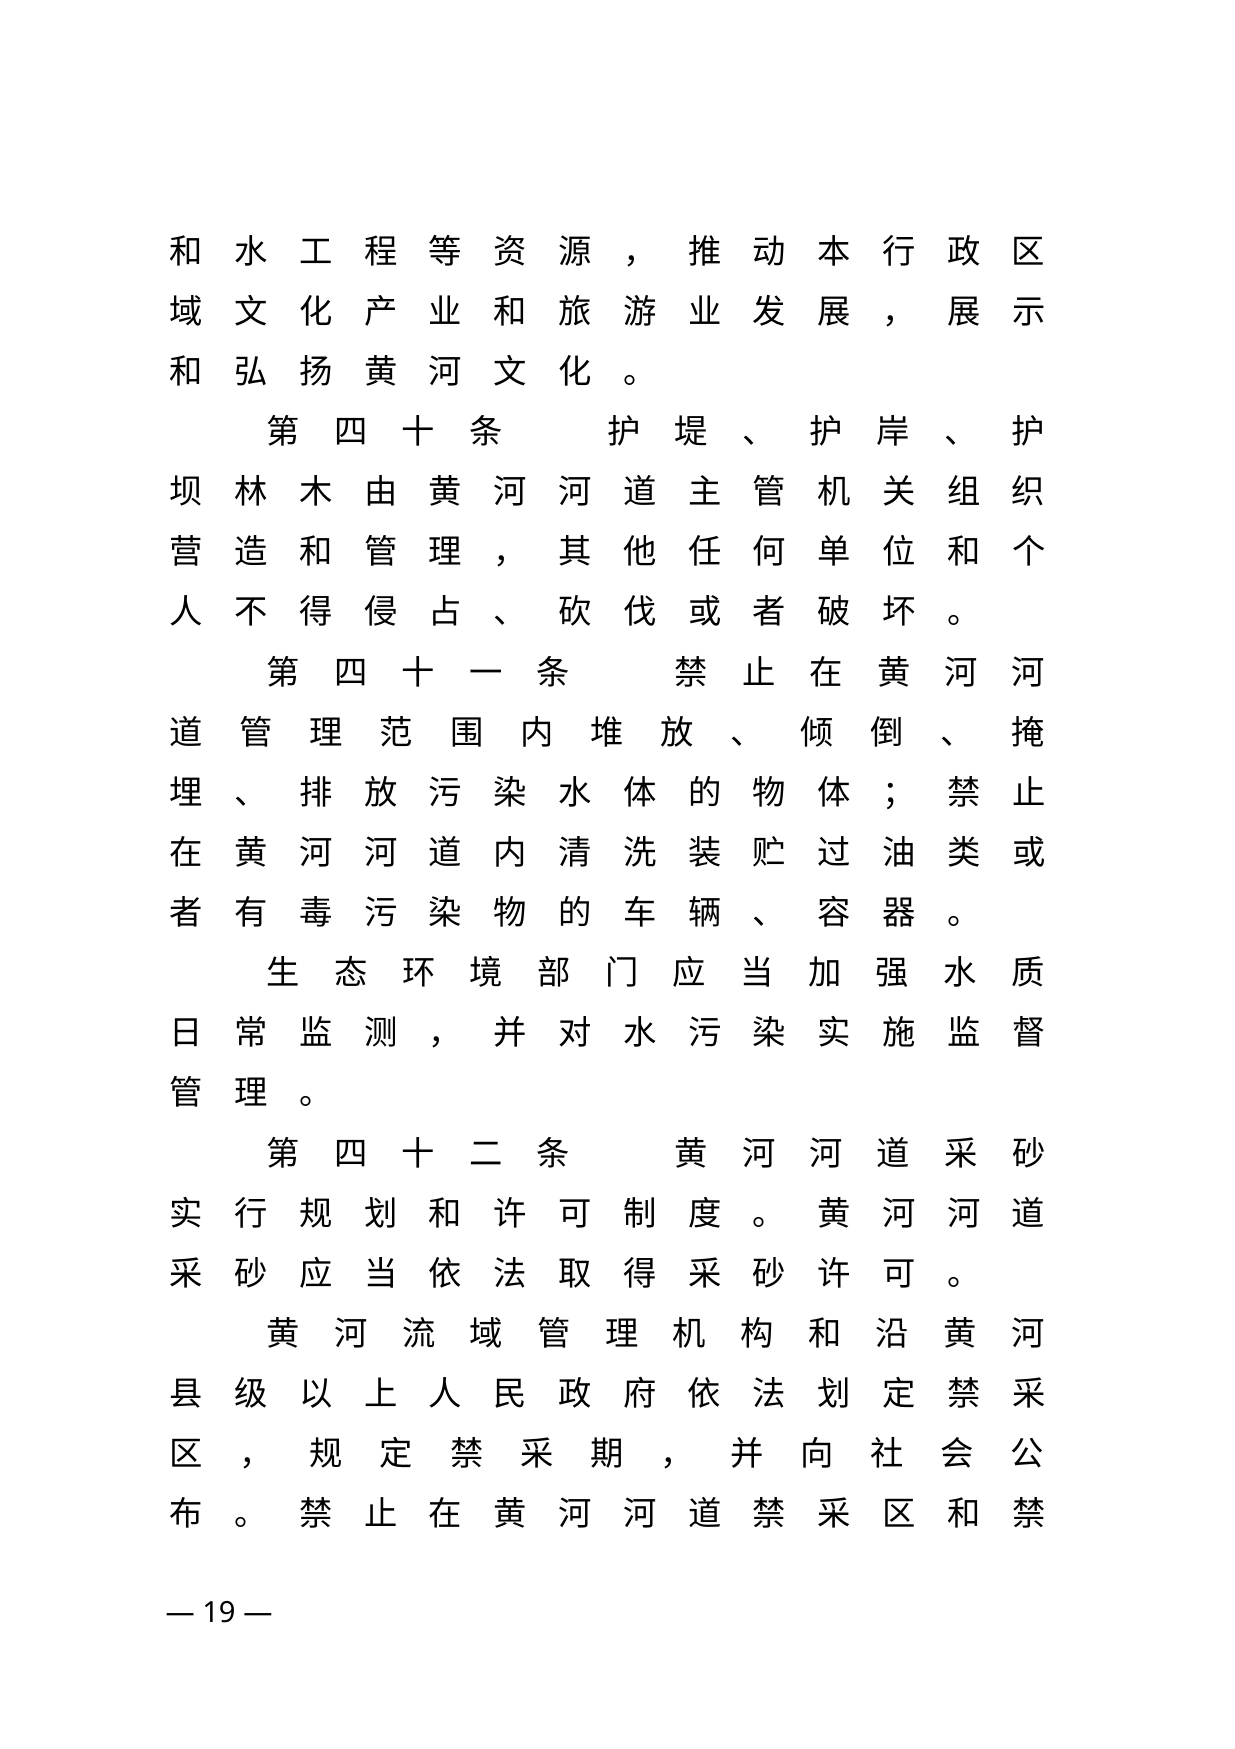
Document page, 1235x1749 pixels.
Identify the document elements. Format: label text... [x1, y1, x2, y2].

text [169, 1301, 1077, 1541]
text 第四十一条 禁止在黄河河道管理范围内堆放、倾倒、掩埋、排放污染水体的物体；禁止在黄河河道内清洗装贮过油类或者有毒污染物的车辆、容器。 [169, 639, 1077, 940]
text 第四十条 护堤、护岸、护坝林木由黄河河道主管机关组织营造和管理，其他任何单位和个人不得侵占、砍伐或者破坏。 [169, 399, 1077, 639]
text 生态环境部门应当加强水质日常监测，并对水污染实施监督管理。 [169, 940, 1077, 1120]
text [169, 219, 1077, 399]
text 第四十二条 黄河河道采砂实行规划和许可制度。黄河河道采砂应当依法取得采砂许可。 [169, 1120, 1077, 1301]
